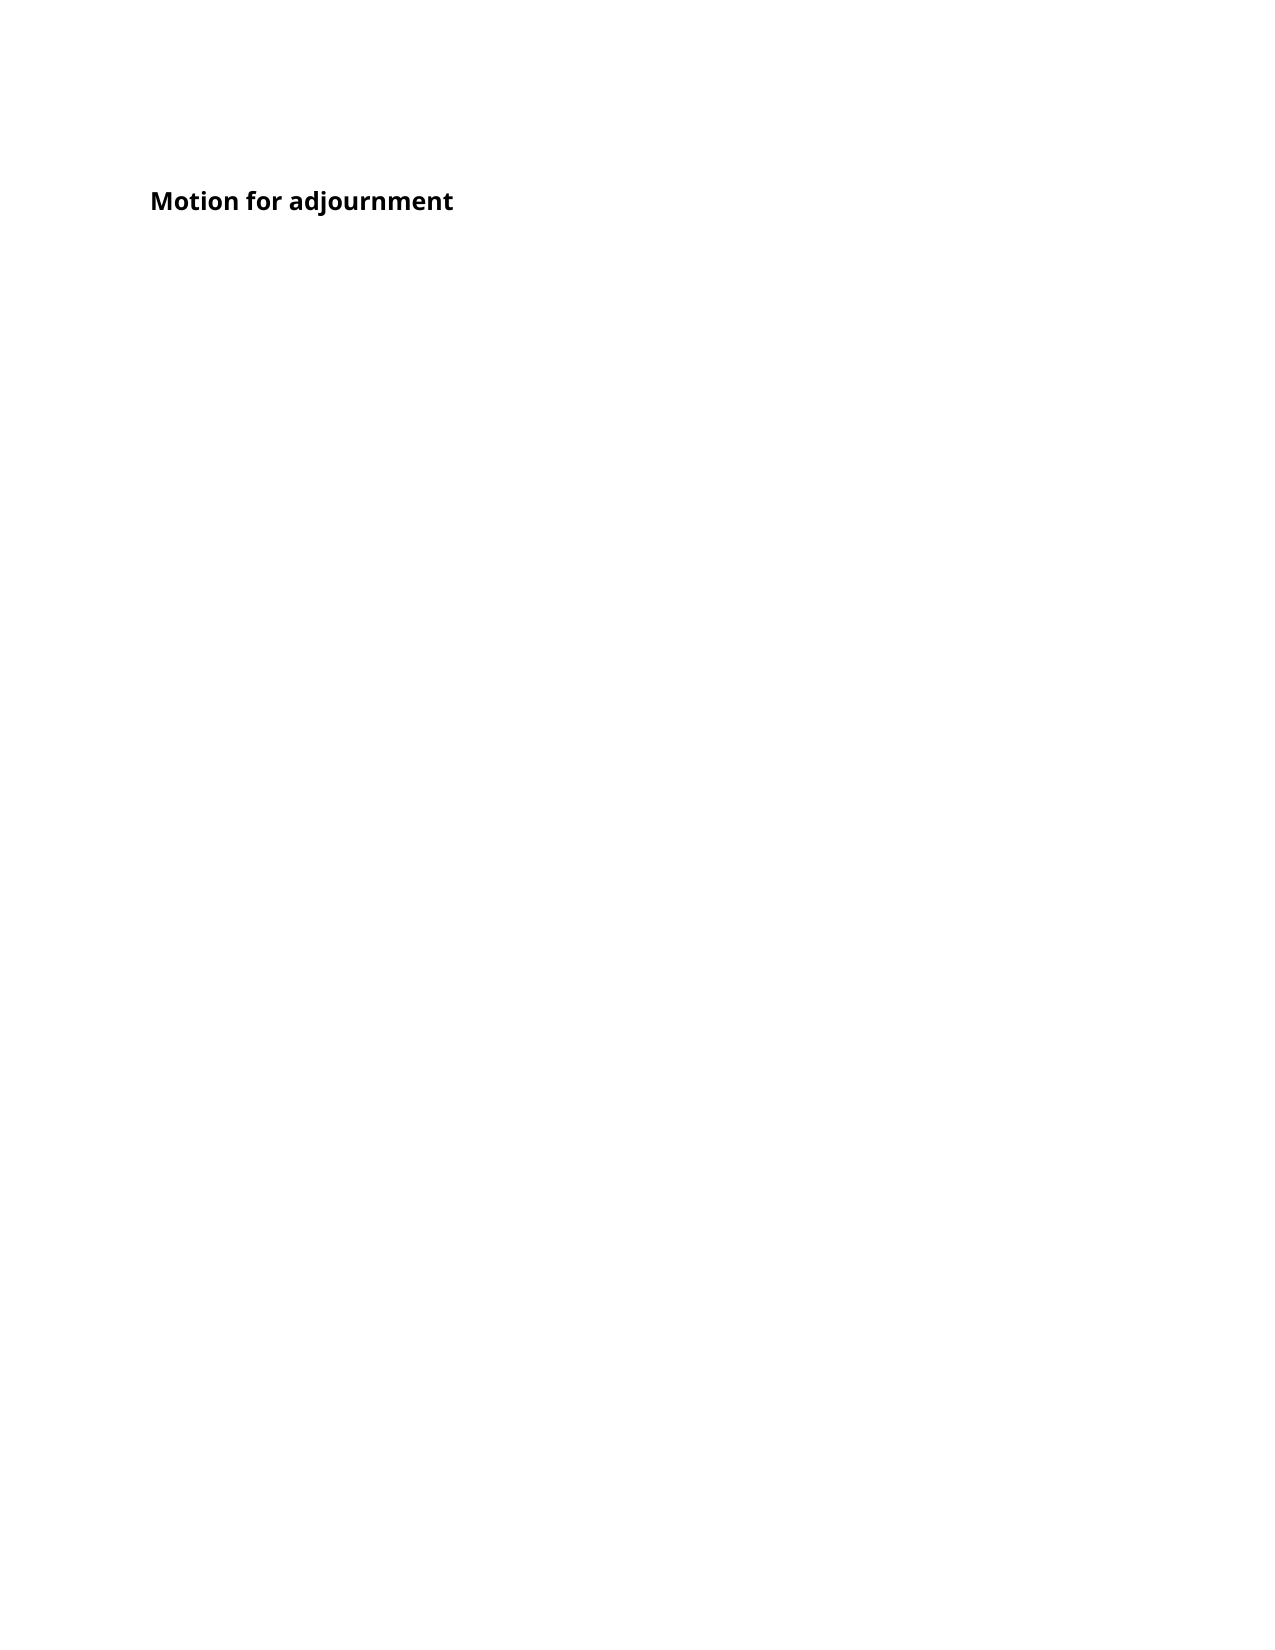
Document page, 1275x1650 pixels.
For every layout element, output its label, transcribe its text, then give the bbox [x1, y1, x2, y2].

text Motion for adjournment [150, 184, 1125, 218]
